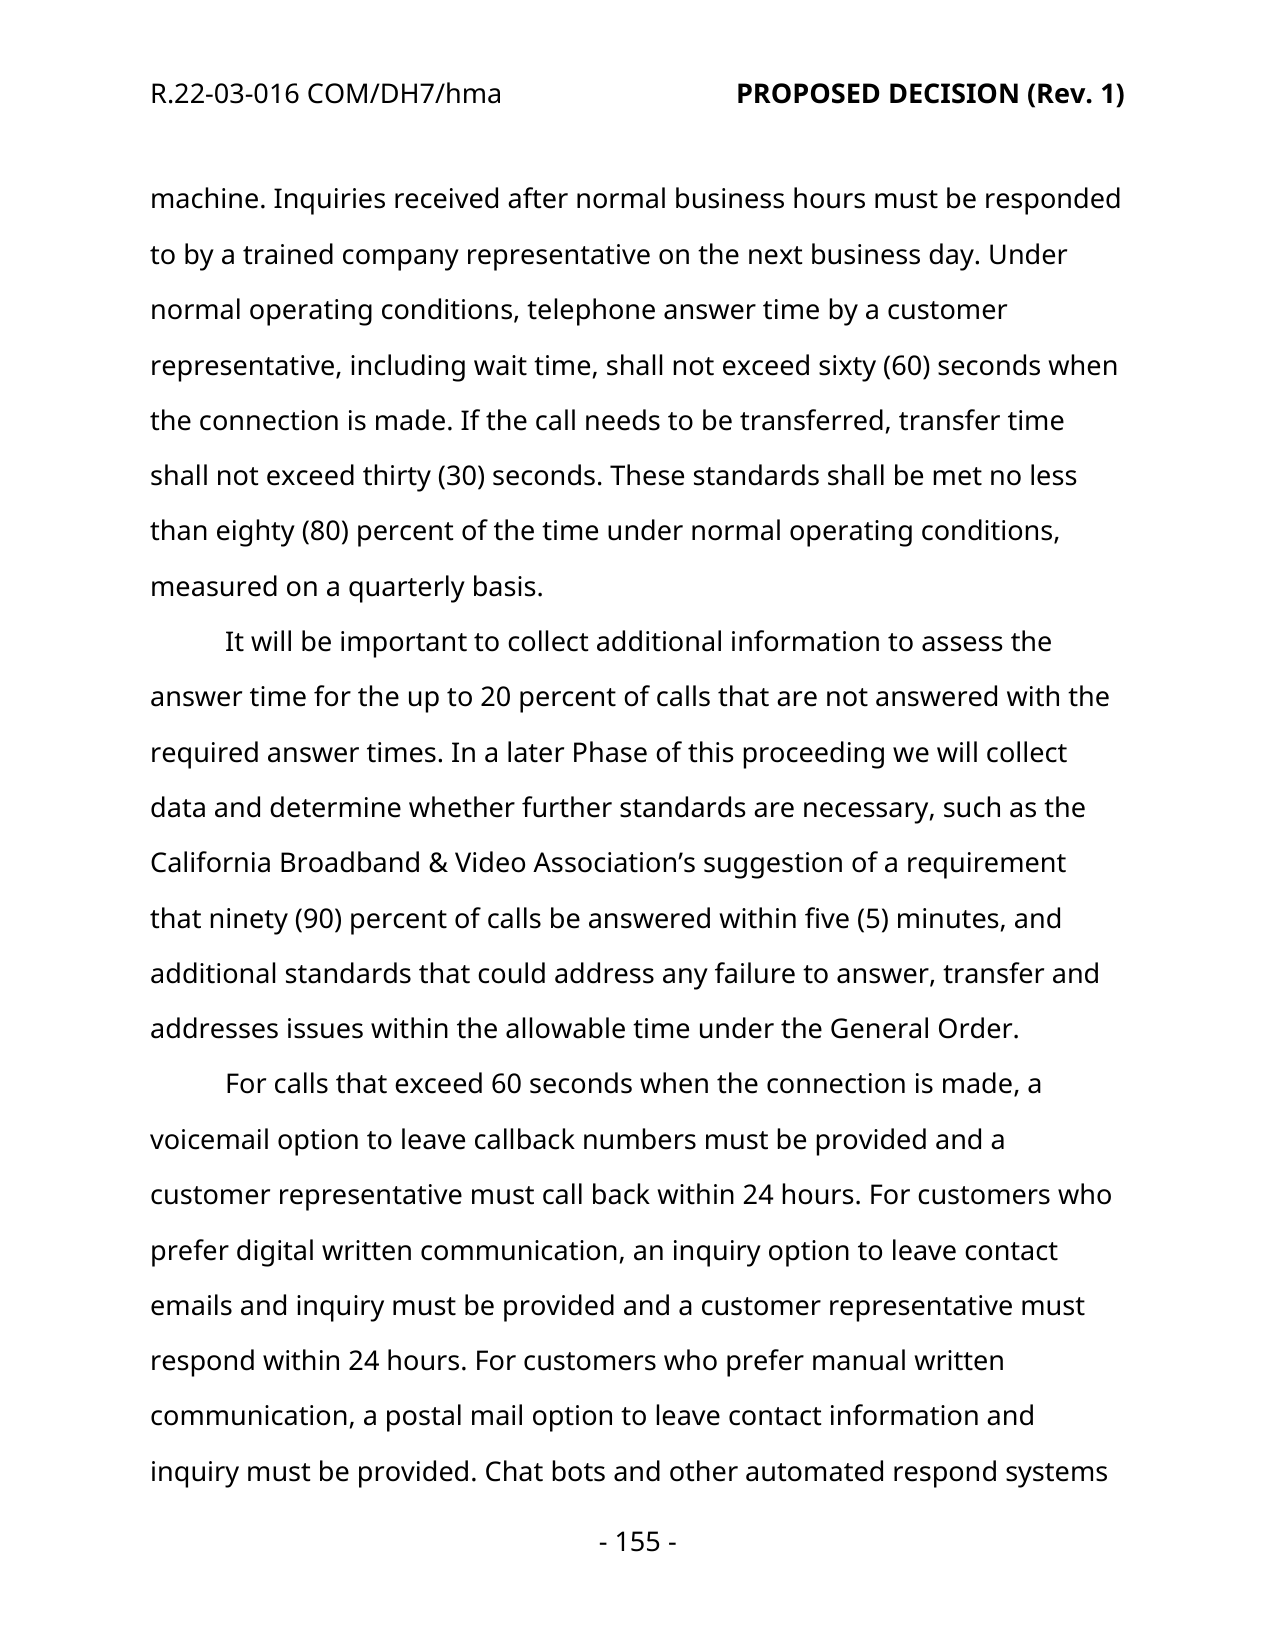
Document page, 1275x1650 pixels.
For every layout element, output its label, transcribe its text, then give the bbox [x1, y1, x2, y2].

text It will be important to collect additional information to assess the answer time for the up to 20 percent of calls that are not answered with the required answer times. In a later Phase of this proceeding we will collect data and determine whether further standards are necessary, such as the California Broadband & Video Association’s suggestion of a requirement that ninety (90) percent of calls be answered within five (5) minutes, and additional standards that could address any failure to answer, transfer and addresses issues within the allowable time under the General Order. [150, 622, 1125, 1047]
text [150, 1065, 1125, 1489]
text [150, 180, 1125, 604]
